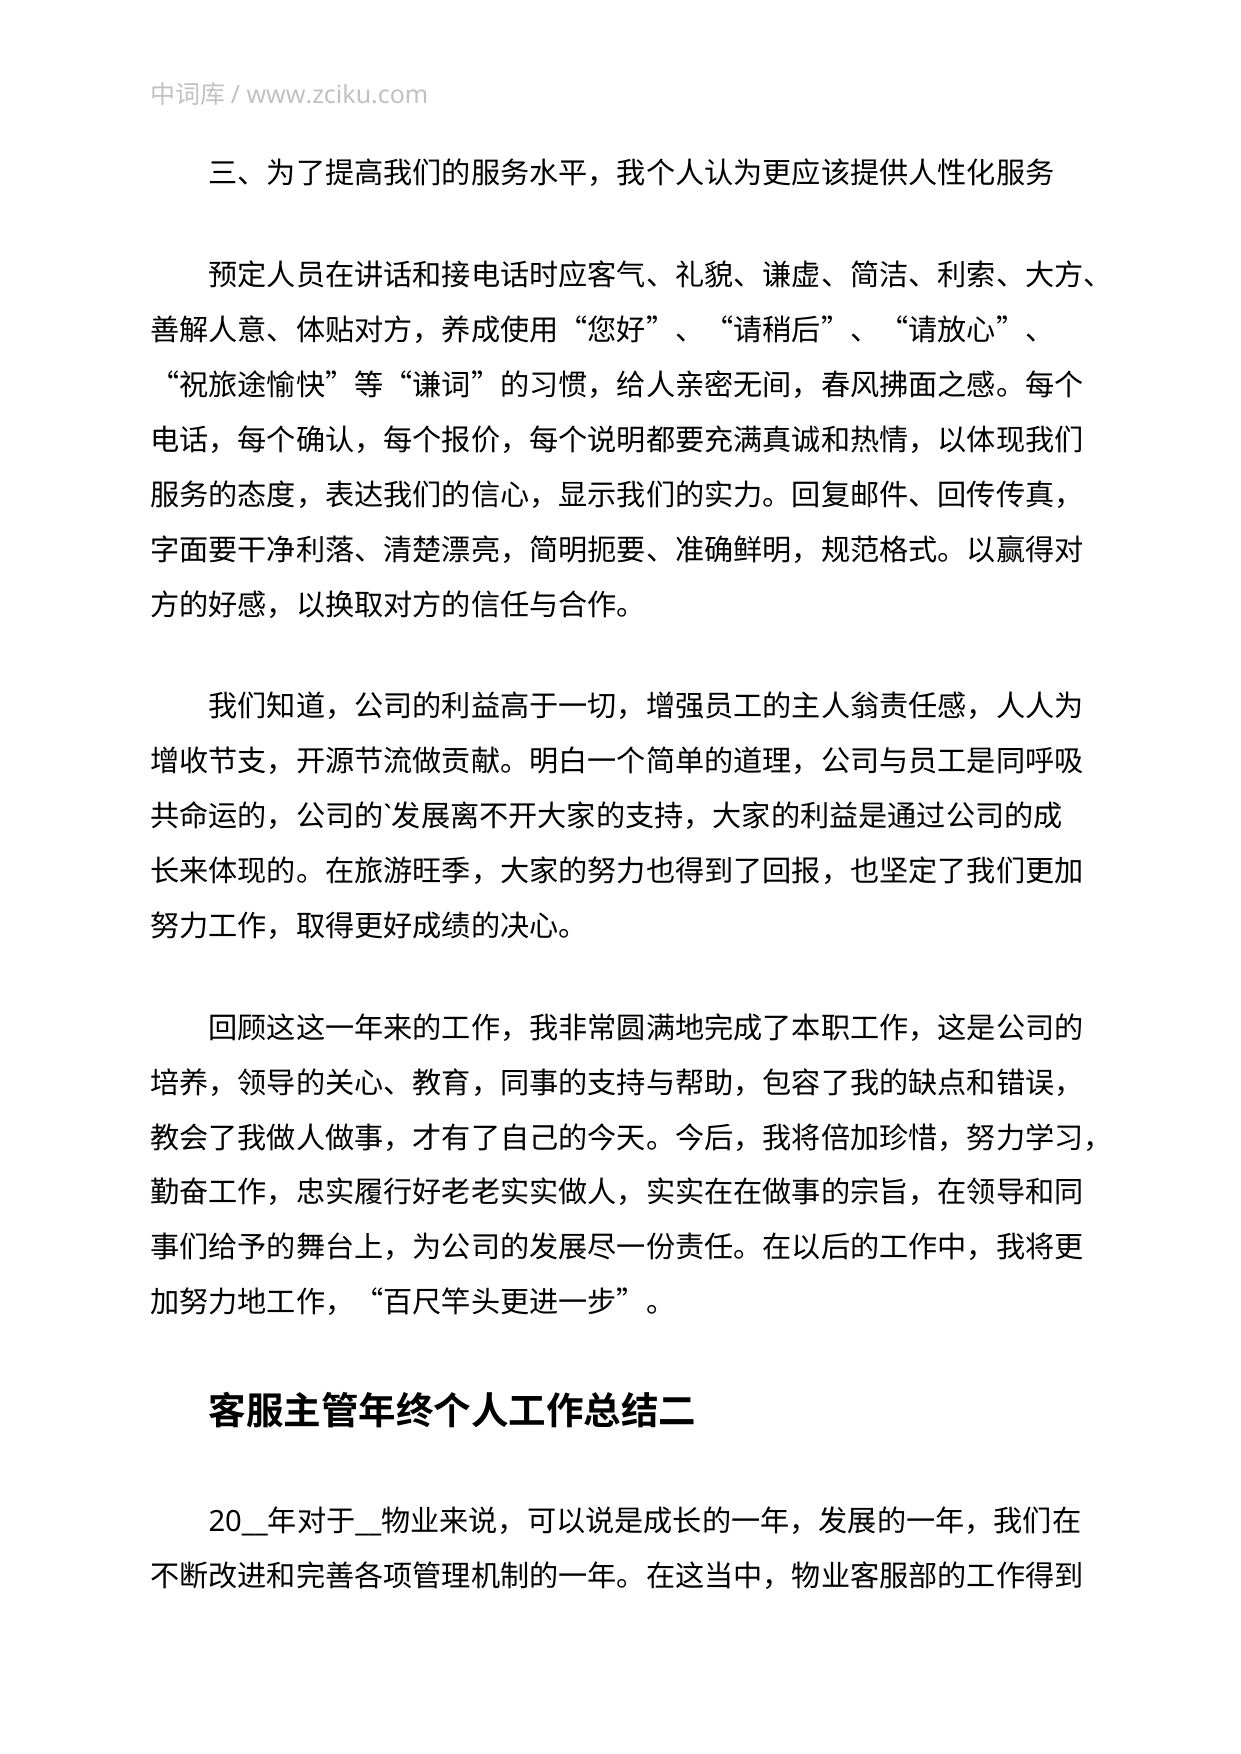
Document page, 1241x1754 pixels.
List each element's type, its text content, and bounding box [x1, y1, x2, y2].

text 预定人员在讲话和接电话时应客气、礼貌、谦虚、简洁、利索、大方、善解人意、体贴对方，养成使用“您好”、“请稍后”、“请放心”、“祝旅途愉快”等“谦词”的习惯，给人亲密无间，春风拂面之感。每个电话，每个确认，每个报价，每个说明都要充满真诚和热情，以体现我们服务的态度，表达我们的信心，显示我们的实力。回复邮件、回传传真，字面要干净利落、清楚漂亮，简明扼要、准确鲜明，规范格式。以赢得对方的好感，以换取对方的信任与合作。 [150, 252, 1090, 623]
text 回顾这这一年来的工作，我非常圆满地完成了本职工作，这是公司的培养，领导的关心、教育，同事的支持与帮助，包容了我的缺点和错误，教会了我做人做事，才有了自己的今天。今后，我将倍加珍惜，努力学习，勤奋工作，忠实履行好老老实实做人，实实在在做事的宗旨，在领导和同事们给予的舞台上，为公司的发展尽一份责任。在以后的工作中，我将更加努力地工作，“百尺竿头更进一步”。 [150, 1004, 1090, 1321]
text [150, 1498, 1090, 1595]
text 客服主管年终个人工作总结二 [150, 1381, 1090, 1435]
text 我们知道，公司的利益高于一切，增强员工的主人翁责任感，人人为增收节支，开源节流做贡献。明白一个简单的道理，公司与员工是同呼吸共命运的，公司的`发展离不开大家的支持，大家的利益是通过公司的成长来体现的。在旅游旺季，大家的努力也得到了回报，也坚定了我们更加努力工作，取得更好成绩的决心。 [150, 683, 1090, 945]
text 三、为了提高我们的服务水平，我个人认为更应该提供人性化服务 [150, 150, 1090, 192]
